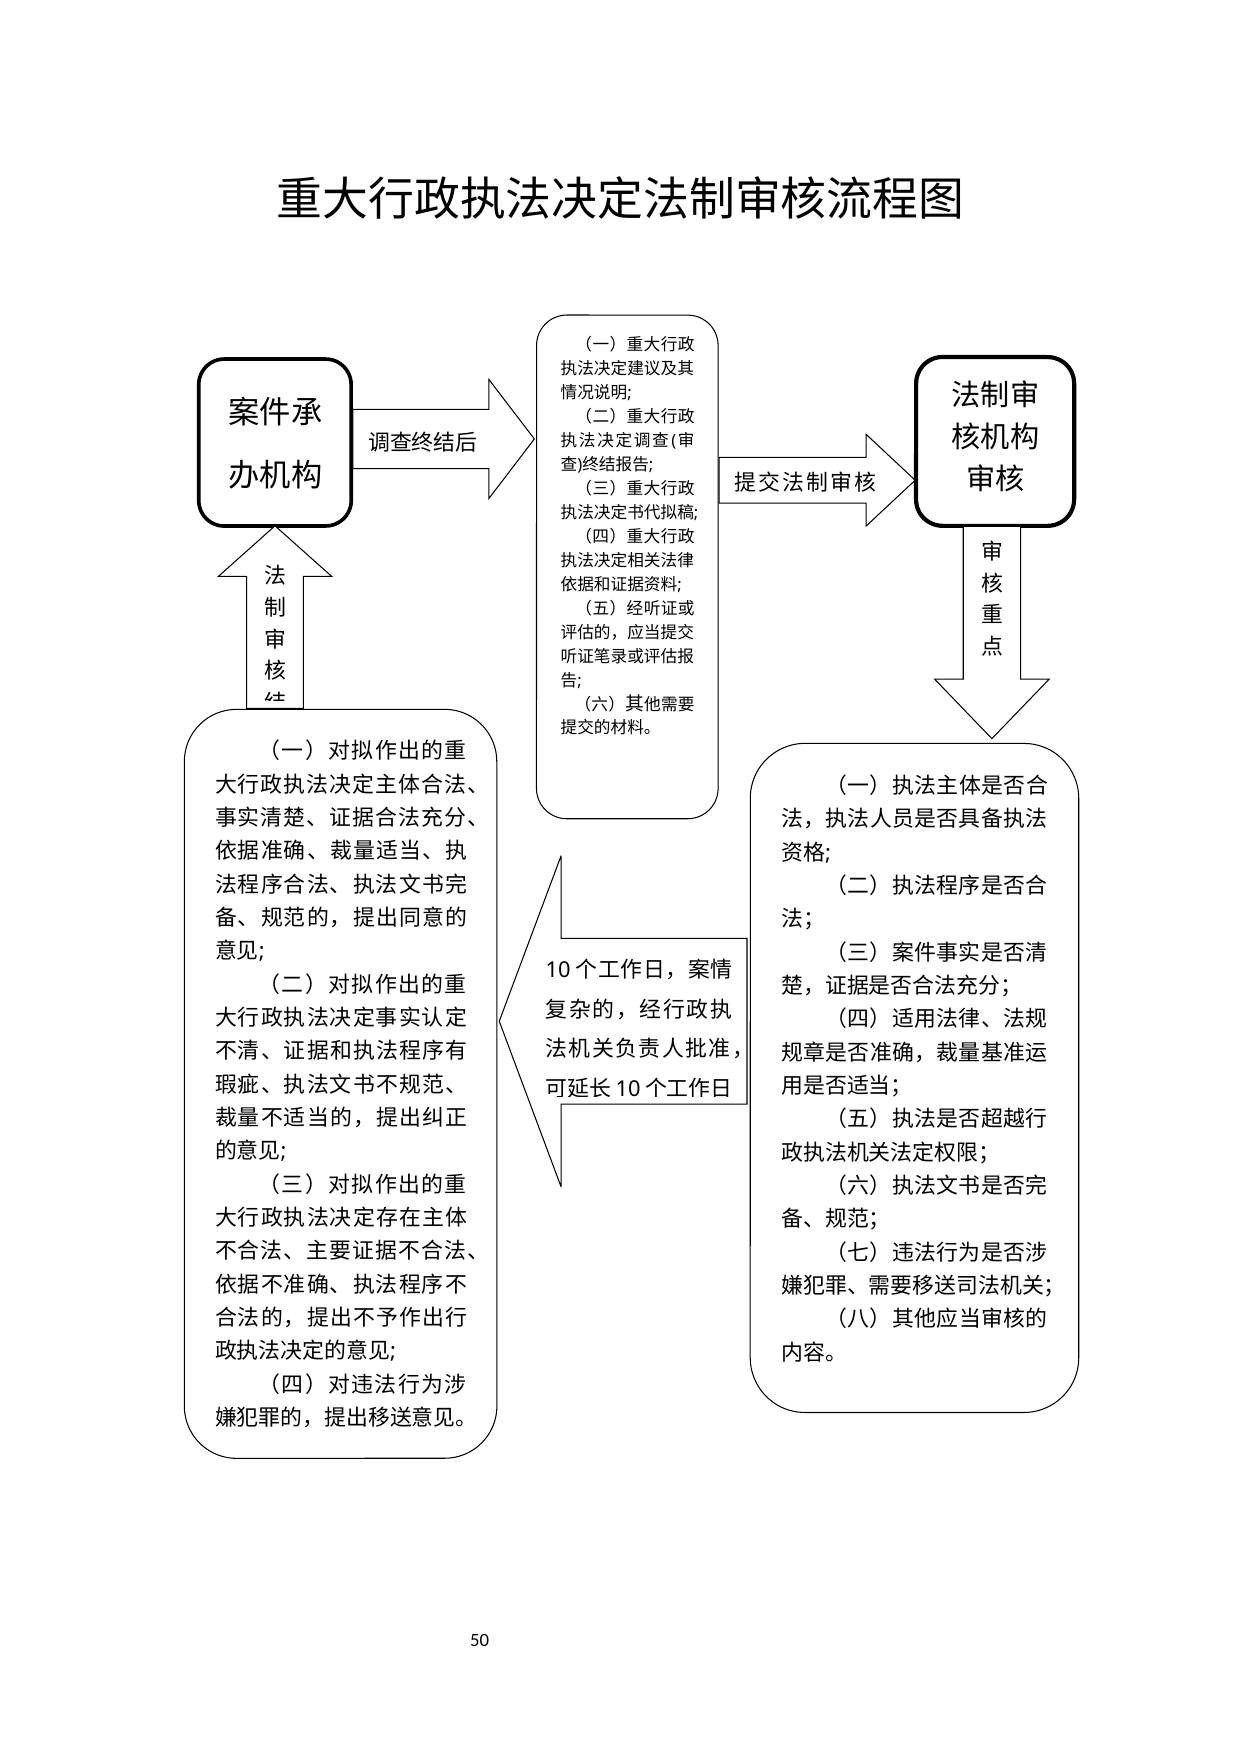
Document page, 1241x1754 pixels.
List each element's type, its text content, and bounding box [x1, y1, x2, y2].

text 重大行政执法决定法制审核流程图 [187, 162, 1053, 228]
